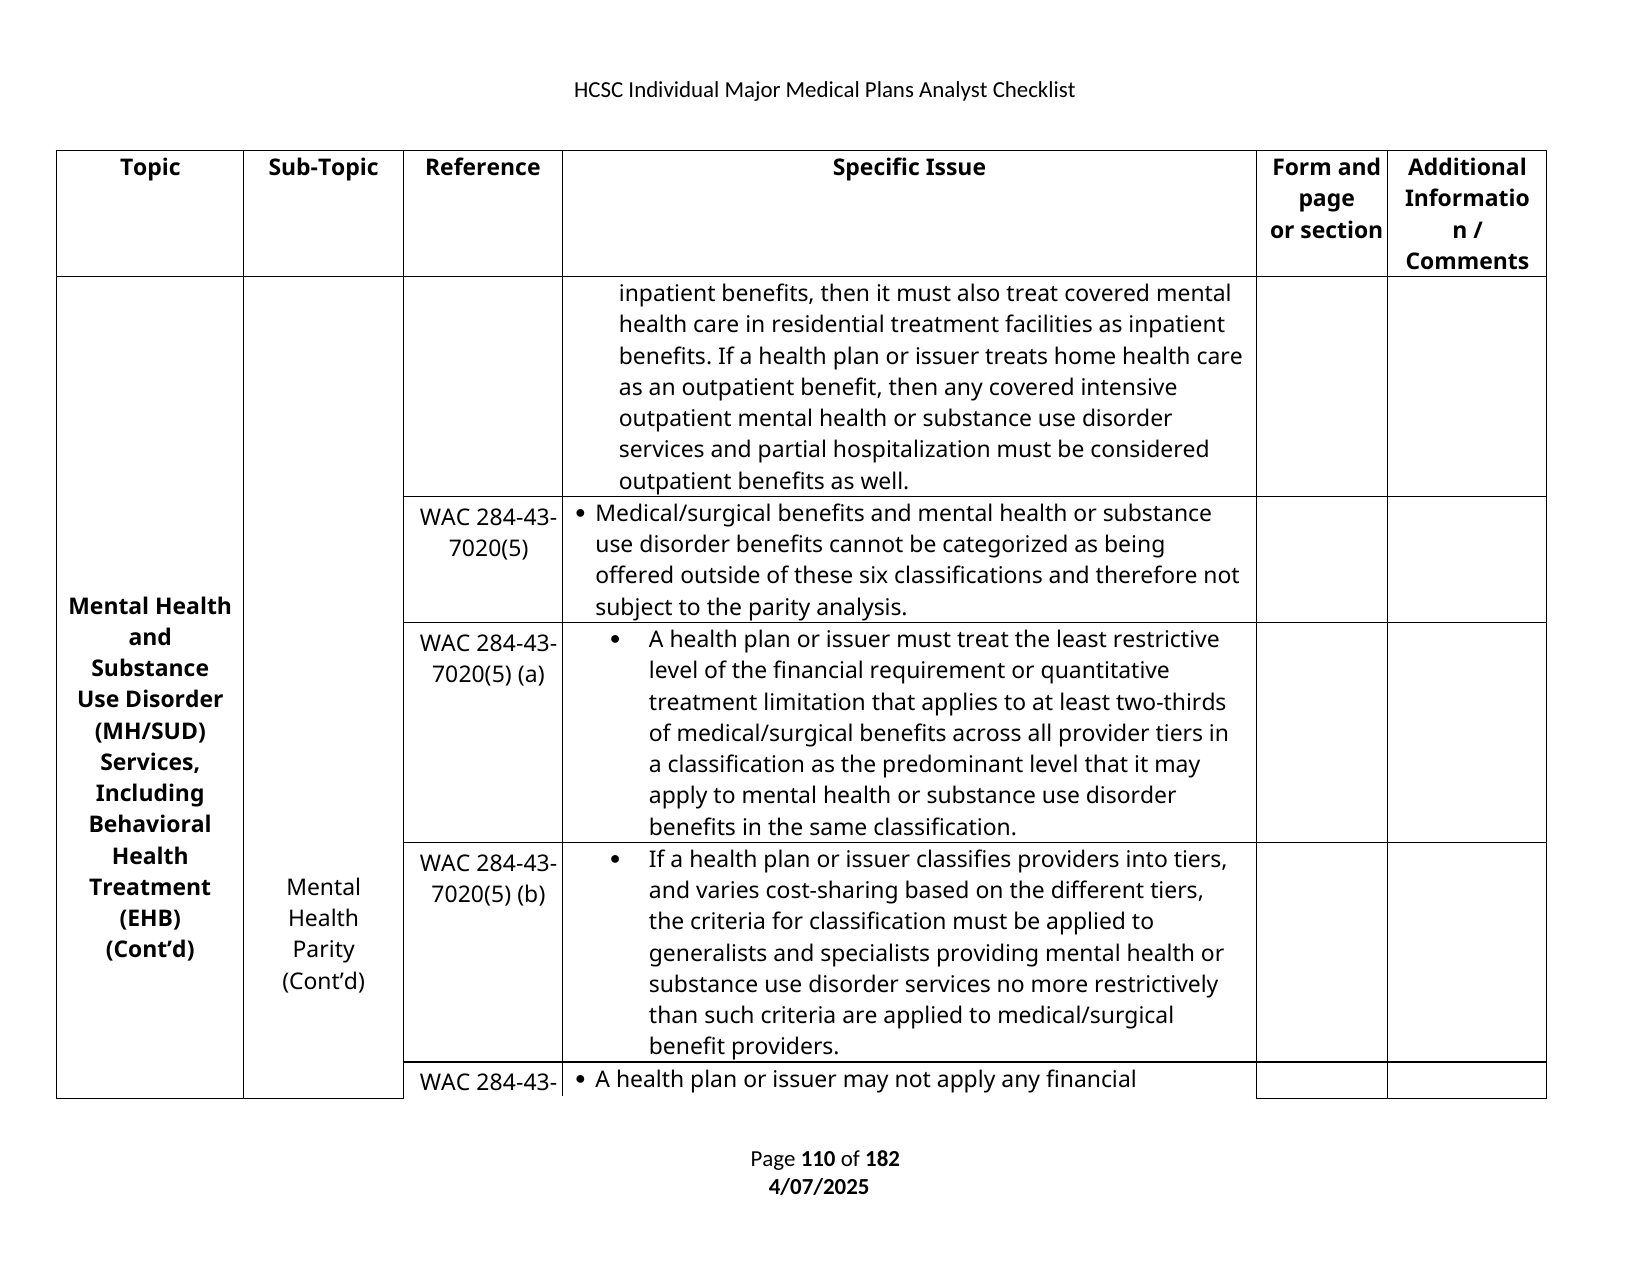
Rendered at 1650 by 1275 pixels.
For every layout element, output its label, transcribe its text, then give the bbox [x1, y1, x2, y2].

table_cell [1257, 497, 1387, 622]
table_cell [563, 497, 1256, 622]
table_header Specific Issue [563, 151, 1256, 276]
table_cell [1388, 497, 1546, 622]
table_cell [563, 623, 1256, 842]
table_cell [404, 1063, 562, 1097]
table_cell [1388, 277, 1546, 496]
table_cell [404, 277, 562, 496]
table_header Reference [404, 151, 562, 276]
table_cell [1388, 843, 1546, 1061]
table_header Additional Information / Comments [1388, 151, 1546, 276]
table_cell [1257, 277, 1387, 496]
table_header Topic [57, 151, 243, 276]
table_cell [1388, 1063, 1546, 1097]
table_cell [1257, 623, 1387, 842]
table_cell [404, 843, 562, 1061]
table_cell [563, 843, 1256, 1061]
table_header Form and page or section [1257, 151, 1387, 276]
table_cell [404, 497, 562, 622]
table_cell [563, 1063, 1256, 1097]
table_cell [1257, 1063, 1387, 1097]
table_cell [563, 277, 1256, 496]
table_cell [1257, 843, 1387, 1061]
table_header Sub-Topic [244, 151, 403, 276]
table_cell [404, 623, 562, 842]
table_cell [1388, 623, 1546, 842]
